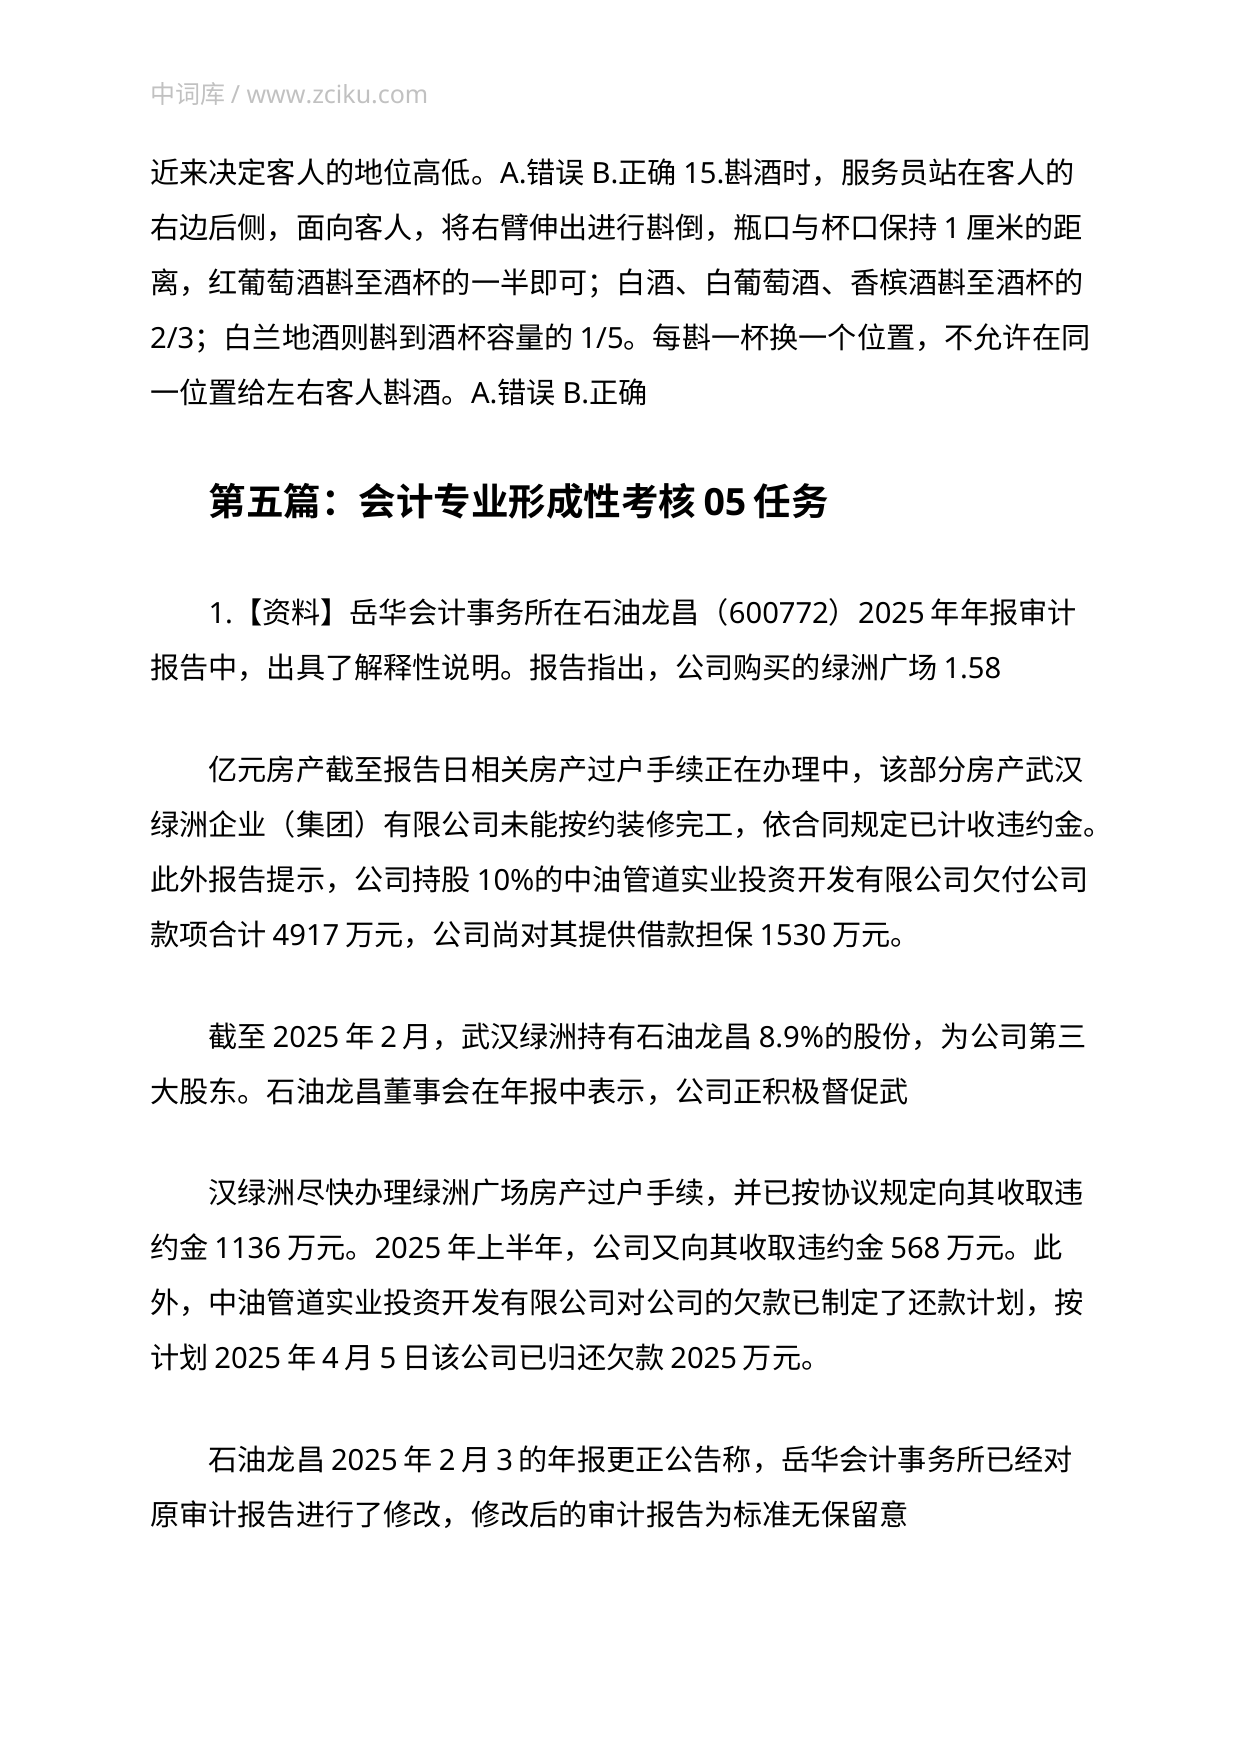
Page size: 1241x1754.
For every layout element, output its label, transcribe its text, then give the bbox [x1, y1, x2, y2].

text 汉绿洲尽快办理绿洲广场房产过户手续，并已按协议规定向其收取违约金1136万元。2025年上半年，公司又向其收取违约金568万元。此外，中油管道实业投资开发有限公司对公司的欠款已制定了还款计划，按计划2025年4月5日该公司已归还欠款2025万元。 [150, 1170, 1090, 1377]
text 石油龙昌2025年2月3的年报更正公告称，岳华会计事务所已经对原审计报告进行了修改，修改后的审计报告为标准无保留意 [150, 1437, 1090, 1534]
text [150, 150, 1090, 412]
text 截至2025年2月，武汉绿洲持有石油龙昌8.9%的股份，为公司第三大股东。石油龙昌董事会在年报中表示，公司正积极督促武 [150, 1013, 1090, 1111]
text 1.【资料】岳华会计事务所在石油龙昌（600772）2025年年报审计报告中，出具了解释性说明。报告指出，公司购买的绿洲广场1.58 [150, 589, 1090, 687]
text 亿元房产截至报告日相关房产过户手续正在办理中，该部分房产武汉绿洲企业（集团）有限公司未能按约装修完工，依合同规定已计收违约金。此外报告提示，公司持股10%的中油管道实业投资开发有限公司欠付公司款项合计4917万元，公司尚对其提供借款担保1530万元。 [150, 746, 1090, 954]
text 第五篇：会计专业形成性考核05任务 [150, 472, 1090, 526]
